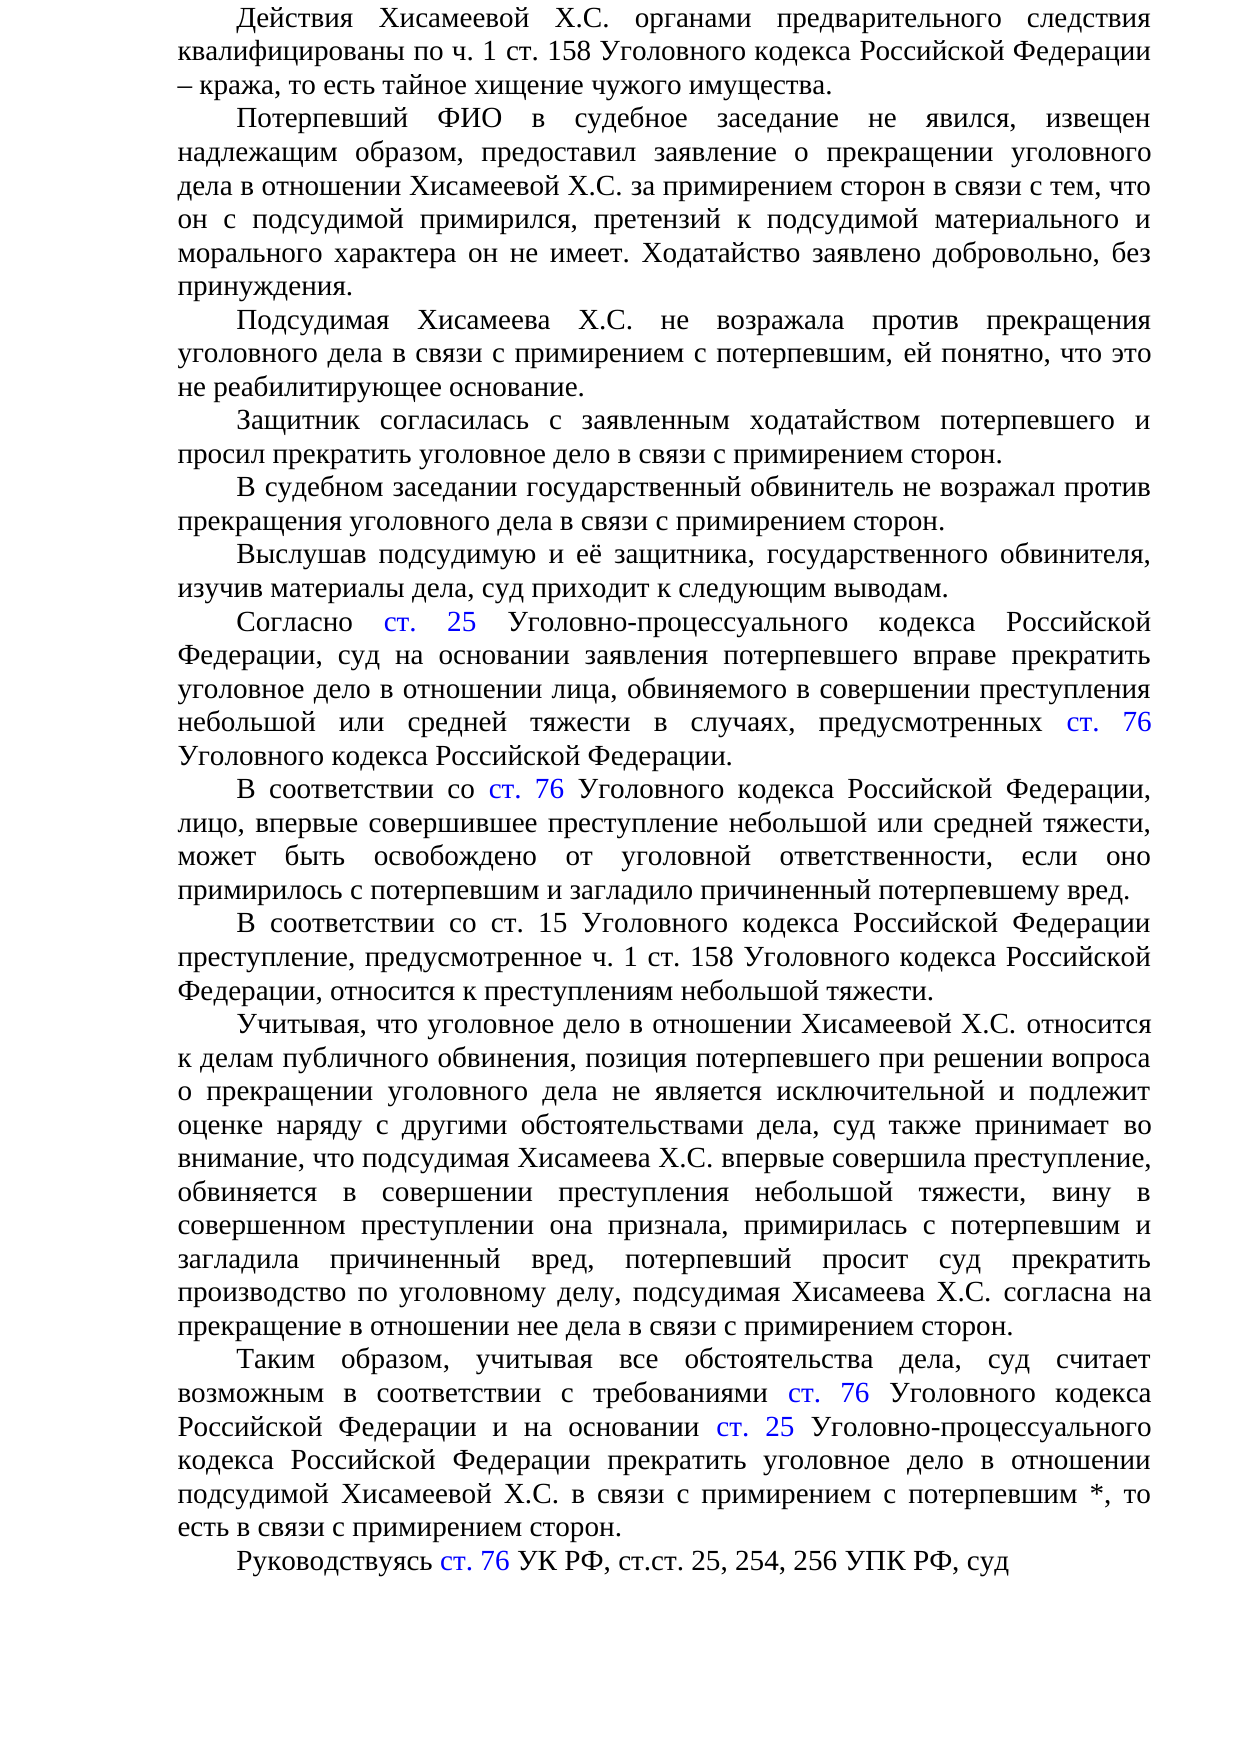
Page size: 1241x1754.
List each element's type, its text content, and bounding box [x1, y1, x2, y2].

text Выслушав подсудимую и её защитника, государственного обвинителя, изучив материалы дела, суд приходит к следующим выводам. [177, 537, 1152, 604]
text Руководствуясь ст. 76 УК РФ, ст.ст. 25, 254, 256 УПК РФ, суд [177, 1543, 1152, 1576]
text Подсудимая Хисамеева Х.С. не возражала против прекращения уголовного дела в связи с примирением с потерпевшим, ей понятно, что это не реабилитирующее основание. [177, 302, 1152, 402]
text Защитник согласилась с заявленным ходатайством потерпевшего и просил прекратить уголовное дело в связи с примирением сторон. [177, 402, 1152, 469]
text Потерпевший ФИО в судебное заседание не явился, извещен надлежащим образом, предоставил заявление о прекращении уголовного дела в отношении Хисамеевой Х.С. за примирением сторон в связи с тем, что он с подсудимой примирился, претензий к подсудимой материального и морального характера он не имеет. Ходатайство заявлено добровольно, без принуждения. [177, 101, 1152, 302]
text В судебном заседании государственный обвинитель не возражал против прекращения уголовного дела в связи с примирением сторон. [177, 469, 1152, 537]
text В соответствии со ст. 76 Уголовного кодекса Российской Федерации, лицо, впервые совершившее преступление небольшой или средней тяжести, может быть освобождено от уголовной ответственности, если оно примирилось с потерпевшим и загладило причиненный потерпевшему вред. [177, 771, 1152, 906]
text Таким образом, учитывая все обстоятельства дела, суд считает возможным в соответствии с требованиями ст. 76 Уголовного кодекса Российской Федерации и на основании ст. 25 Уголовно-процессуального кодекса Российской Федерации прекратить уголовное дело в отношении подсудимой Хисамеевой Х.С. в связи с примирением с потерпевшим *, то есть в связи с примирением сторон. [177, 1342, 1152, 1543]
text В соответствии со ст. 15 Уголовного кодекса Российской Федерации преступление, предусмотренное ч. 1 ст. 158 Уголовного кодекса Российской Федерации, относится к преступлениям небольшой тяжести. [177, 906, 1152, 1006]
text Учитывая, что уголовное дело в отношении Хисамеевой Х.С. относится к делам публичного обвинения, позиция потерпевшего при решении вопроса о прекращении уголовного дела не является исключительной и подлежит оценке наряду с другими обстоятельствами дела, суд также принимает во внимание, что подсудимая Хисамеева Х.С. впервые совершила преступление, обвиняется в совершении преступления небольшой тяжести, вину в совершенном преступлении она признала, примирилась с потерпевшим и загладила причиненный вред, потерпевший просит суд прекратить производство по уголовному делу, подсудимая Хисамеева Х.С. согласна на прекращение в отношении нее дела в связи с примирением сторон. [177, 1006, 1152, 1342]
text Действия Хисамеевой Х.С. органами предварительного следствия квалифицированы по ч. 1 ст. 158 Уголовного кодекса Российской Федерации – кража, то есть тайное хищение чужого имущества. [177, 0, 1152, 101]
text Согласно ст. 25 Уголовно-процессуального кодекса Российской Федерации, суд на основании заявления потерпевшего вправе прекратить уголовное дело в отношении лица, обвиняемого в совершении преступления небольшой или средней тяжести в случаях, предусмотренных ст. 76 Уголовного кодекса Российской Федерации. [177, 604, 1152, 771]
